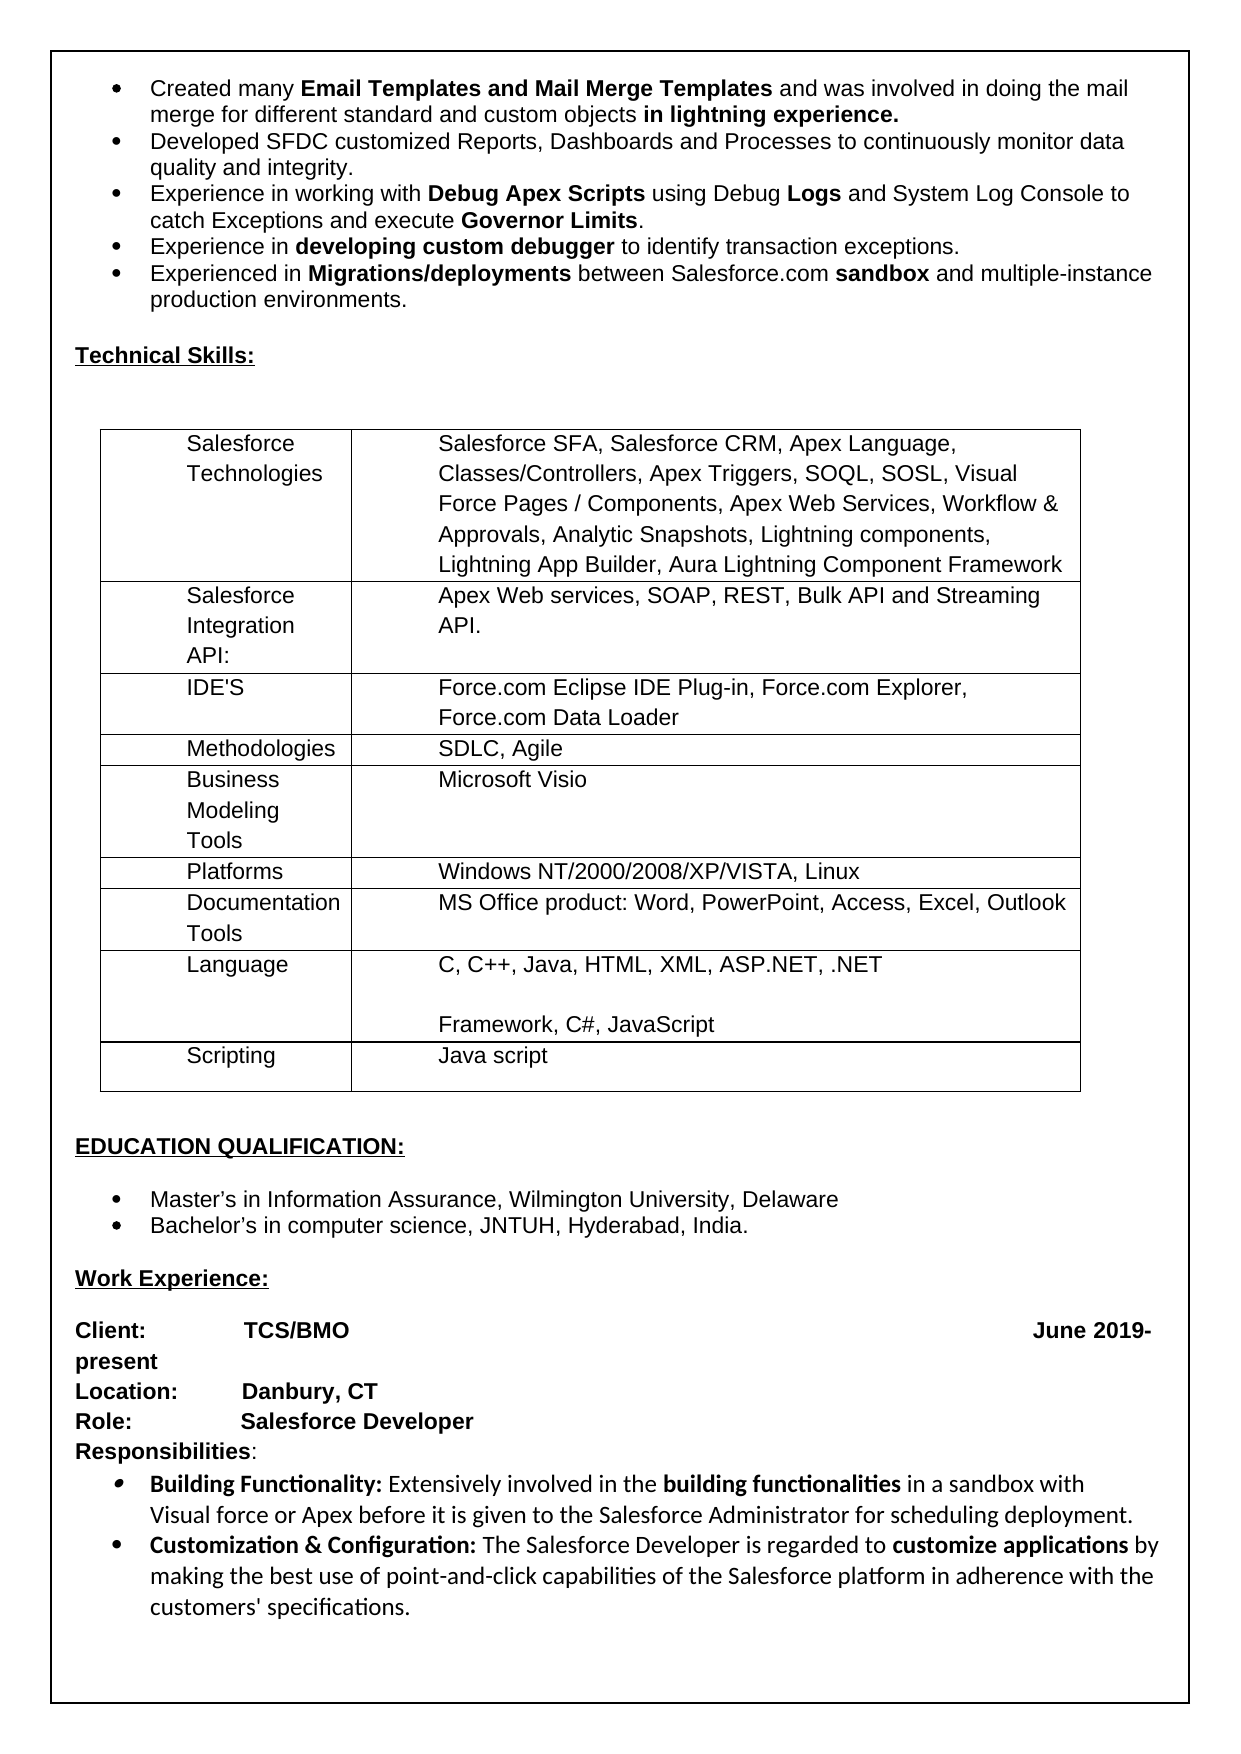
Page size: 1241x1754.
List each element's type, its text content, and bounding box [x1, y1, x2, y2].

list Experience in working with Debug Apex Scripts using Debug Logs and System Log Console to catch Exceptions and execute Governor Limits. [112, 180, 1165, 233]
list Master’s in Information Assurance, Wilmington University, Delaware [112, 1186, 1165, 1212]
text EDUCATION QUALIFICATION: [75, 1133, 1165, 1159]
table_cell Apex Web services, SOAP, REST, Bulk API and Streaming API. [352, 582, 1080, 673]
table_cell MS Office product: Word, PowerPoint, Access, Excel, Outlook [352, 889, 1080, 950]
list Experience in developing custom debugger to identify transaction exceptions. [112, 233, 1165, 259]
table_cell Language [101, 951, 351, 1041]
table_cell Microsoft Visio [352, 766, 1080, 857]
table_cell C, C++, Java, HTML, XML, ASP.NET, .NET Framework, C#, JavaScript [352, 951, 1080, 1041]
table_cell Methodologies [101, 735, 351, 765]
table_cell SDLC, Agile [352, 735, 1080, 765]
table_cell Scripting [101, 1043, 351, 1091]
table_cell Windows NT/2000/2008/XP/VISTA, Linux [352, 858, 1080, 888]
table_cell IDE'S [101, 674, 351, 734]
list Experienced in Migrations/deployments between Salesforce.com sandbox and multiple-instance production environments. [112, 259, 1165, 312]
table_cell Business Modeling Tools [101, 766, 351, 857]
list Bachelor’s in computer science, JNTUH, Hyderabad, India. [112, 1212, 1165, 1238]
list Building Functionality: Extensively involved in the building functionalities in a sandbox with Visual force or Apex before it is given to the Salesforce Administrator for scheduling deployment. [112, 1468, 1150, 1529]
list Developed SFDC customized Reports, Dashboards and Processes to continuously monitor data quality and integrity. [112, 128, 1165, 180]
table_cell Documentation Tools [101, 889, 351, 950]
text Responsibilities: [75, 1438, 1165, 1465]
list Customization & Configuration: The Salesforce Developer is regarded to customize applications by making the best use of point-and-click capabilities of the Salesforce platform in adherence with the customers' specifications. [112, 1529, 1165, 1621]
text Location: Danbury, CT [75, 1378, 1165, 1404]
table_header Salesforce SFA, Salesforce CRM, Apex Language, Classes/Controllers, Apex Triggers, SOQL, SOSL, Visual Force Pages / Components, Apex Web Services, Workflow & Approvals, Analytic Snapshots, Lightning components, Lightning App Builder, Aura Lightning Component Framework [352, 430, 1080, 581]
text Client: TCS/BMO June 2019-present [75, 1317, 1165, 1374]
table_cell Force.com Eclipse IDE Plug-in, Force.com Explorer, Force.com Data Loader [352, 674, 1080, 734]
table_cell Salesforce Integration API: [101, 582, 351, 673]
table_cell Platforms [101, 858, 351, 888]
text Technical Skills: [75, 342, 1165, 369]
text Work Experience: [75, 1265, 1165, 1291]
table_cell Java script [352, 1043, 1080, 1091]
table_header Salesforce Technologies [101, 430, 351, 581]
text Role: Salesforce Developer [75, 1408, 1165, 1434]
list Created many Email Templates and Mail Merge Templates and was involved in doing the mail merge for different standard and custom objects in lightning experience. [112, 75, 1165, 128]
